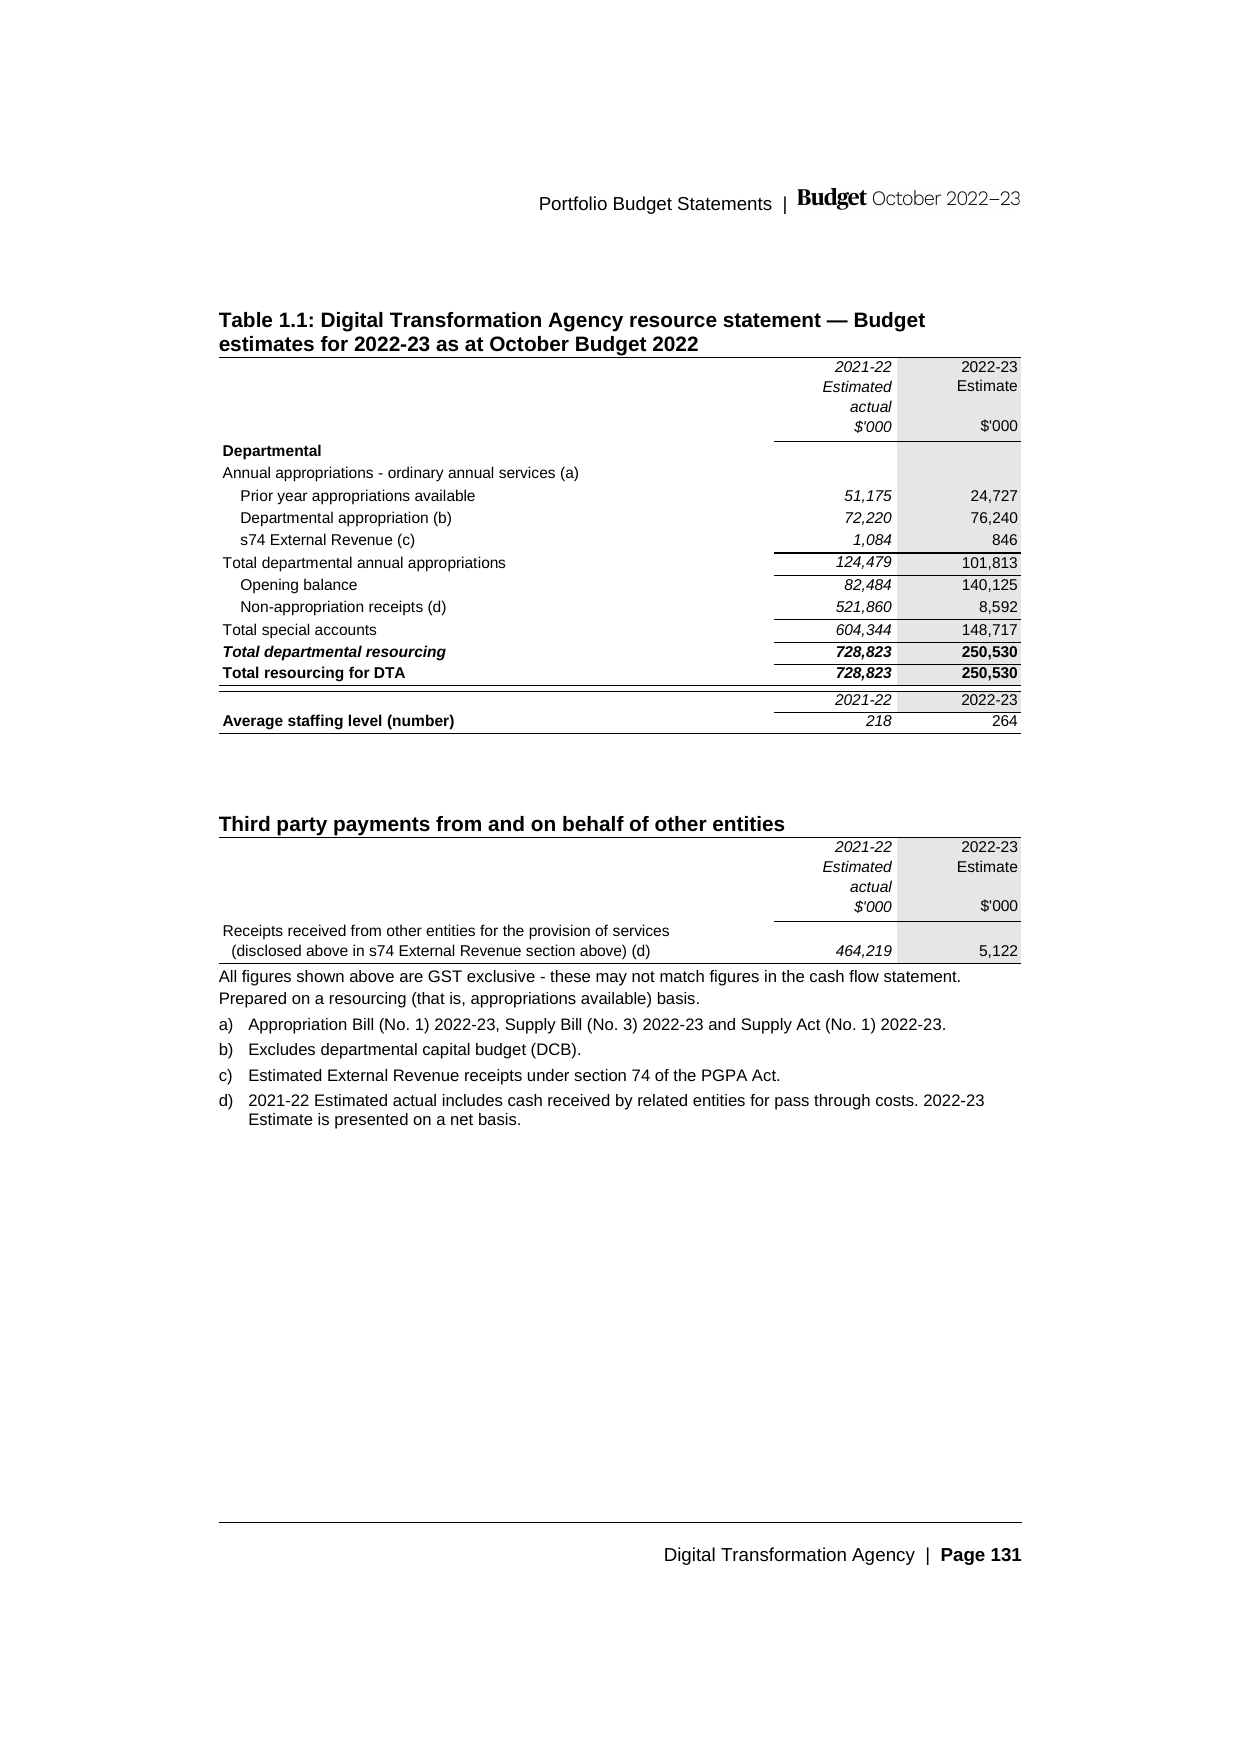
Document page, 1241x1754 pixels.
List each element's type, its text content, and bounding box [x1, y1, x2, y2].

text a) Appropriation Bill (No. 1) 2022-23, Supply Bill (No. 3) 2022-23 and Supply Act (No. 1) 2022-23. [218, 1014, 1022, 1034]
subtitle Table 1.1: Digital Transformation Agency resource statement — Budget estimates for 2022-23 as at October Budget 2022 [218, 308, 1022, 734]
text b) Excludes departmental capital budget (DCB). [218, 1040, 1022, 1059]
text c) Estimated External Revenue receipts under section 74 of the PGPA Act. [218, 1065, 1022, 1084]
text All figures shown above are GST exclusive - these may not match figures in the cash flow statement. [218, 967, 1022, 986]
picture [797, 188, 1020, 211]
subtitle Third party payments from and on behalf of other entities [218, 812, 1022, 964]
text d) 2021-22 Estimated actual includes cash received by related entities for pass through costs. 2022-23 Estimate is presented on a net basis. [218, 1091, 1022, 1129]
text Prepared on a resourcing (that is, appropriations available) basis. [218, 989, 1022, 1008]
